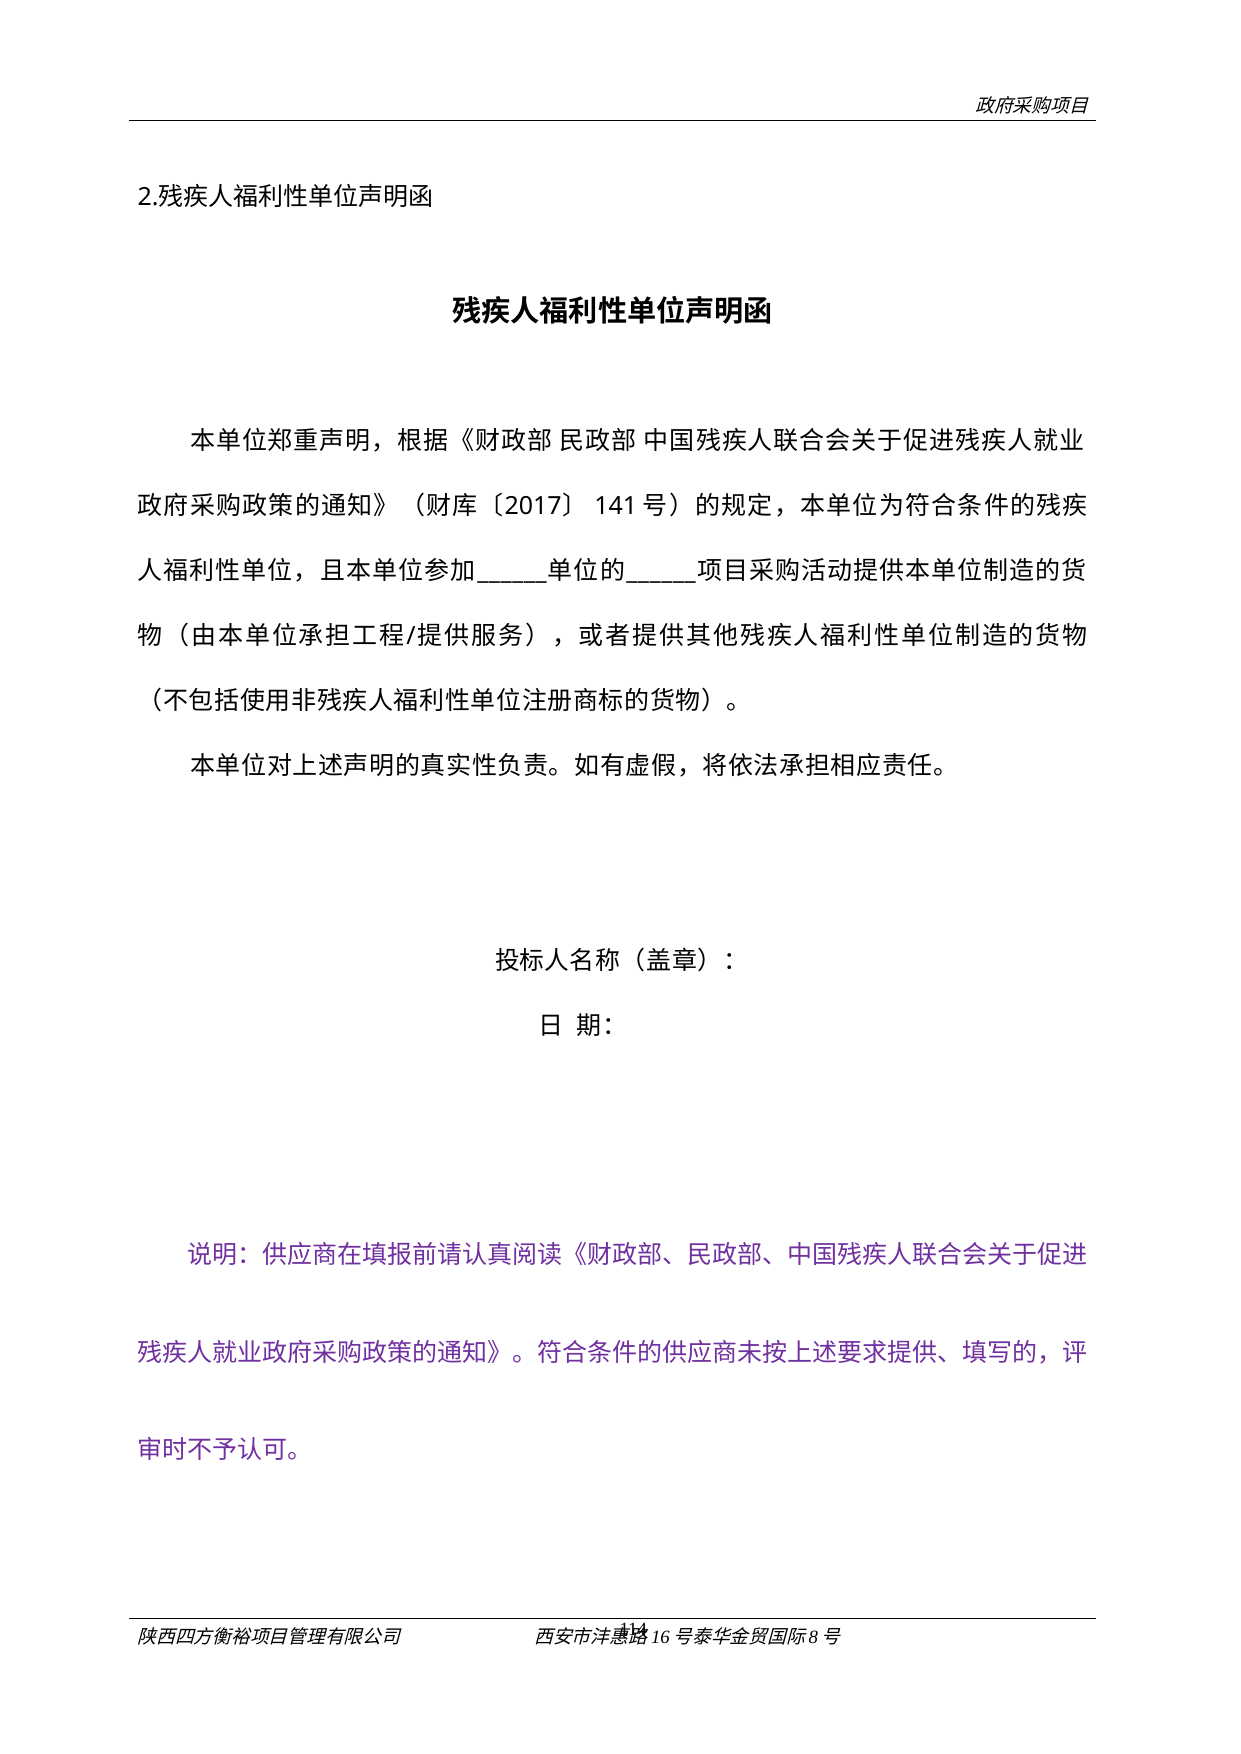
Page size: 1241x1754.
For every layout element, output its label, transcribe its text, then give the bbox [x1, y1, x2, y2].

text 说明：供应商在填报前请认真阅读《财政部、民政部、中国残疾人联合会关于促进残疾人就业政府采购政策的通知》。符合条件的供应商未按上述要求提供、填写的，评审时不予认可。 [137, 1220, 1087, 1480]
text 本单位对上述声明的真实性负责。如有虚假，将依法承担相应责任。 [137, 731, 1087, 796]
text 残疾人福利性单位声明函 [137, 276, 1087, 341]
text 本单位郑重声明，根据《财政部 民政部 中国残疾人联合会关于促进残疾人就业政府采购政策的通知》（财库〔2017〕 141号）的规定，本单位为符合条件的残疾人福利性单位，且本单位参加______单位的______项目采购活动提供本单位制造的货物（由本单位承担工程/提供服务），或者提供其他残疾人福利性单位制造的货物（不包括使用非残疾人福利性单位注册商标的货物）。 [137, 406, 1087, 731]
text 2.残疾人福利性单位声明函 [137, 162, 1087, 227]
text 日 期： [137, 991, 925, 1056]
text 投标人名称（盖章）： [137, 926, 925, 991]
